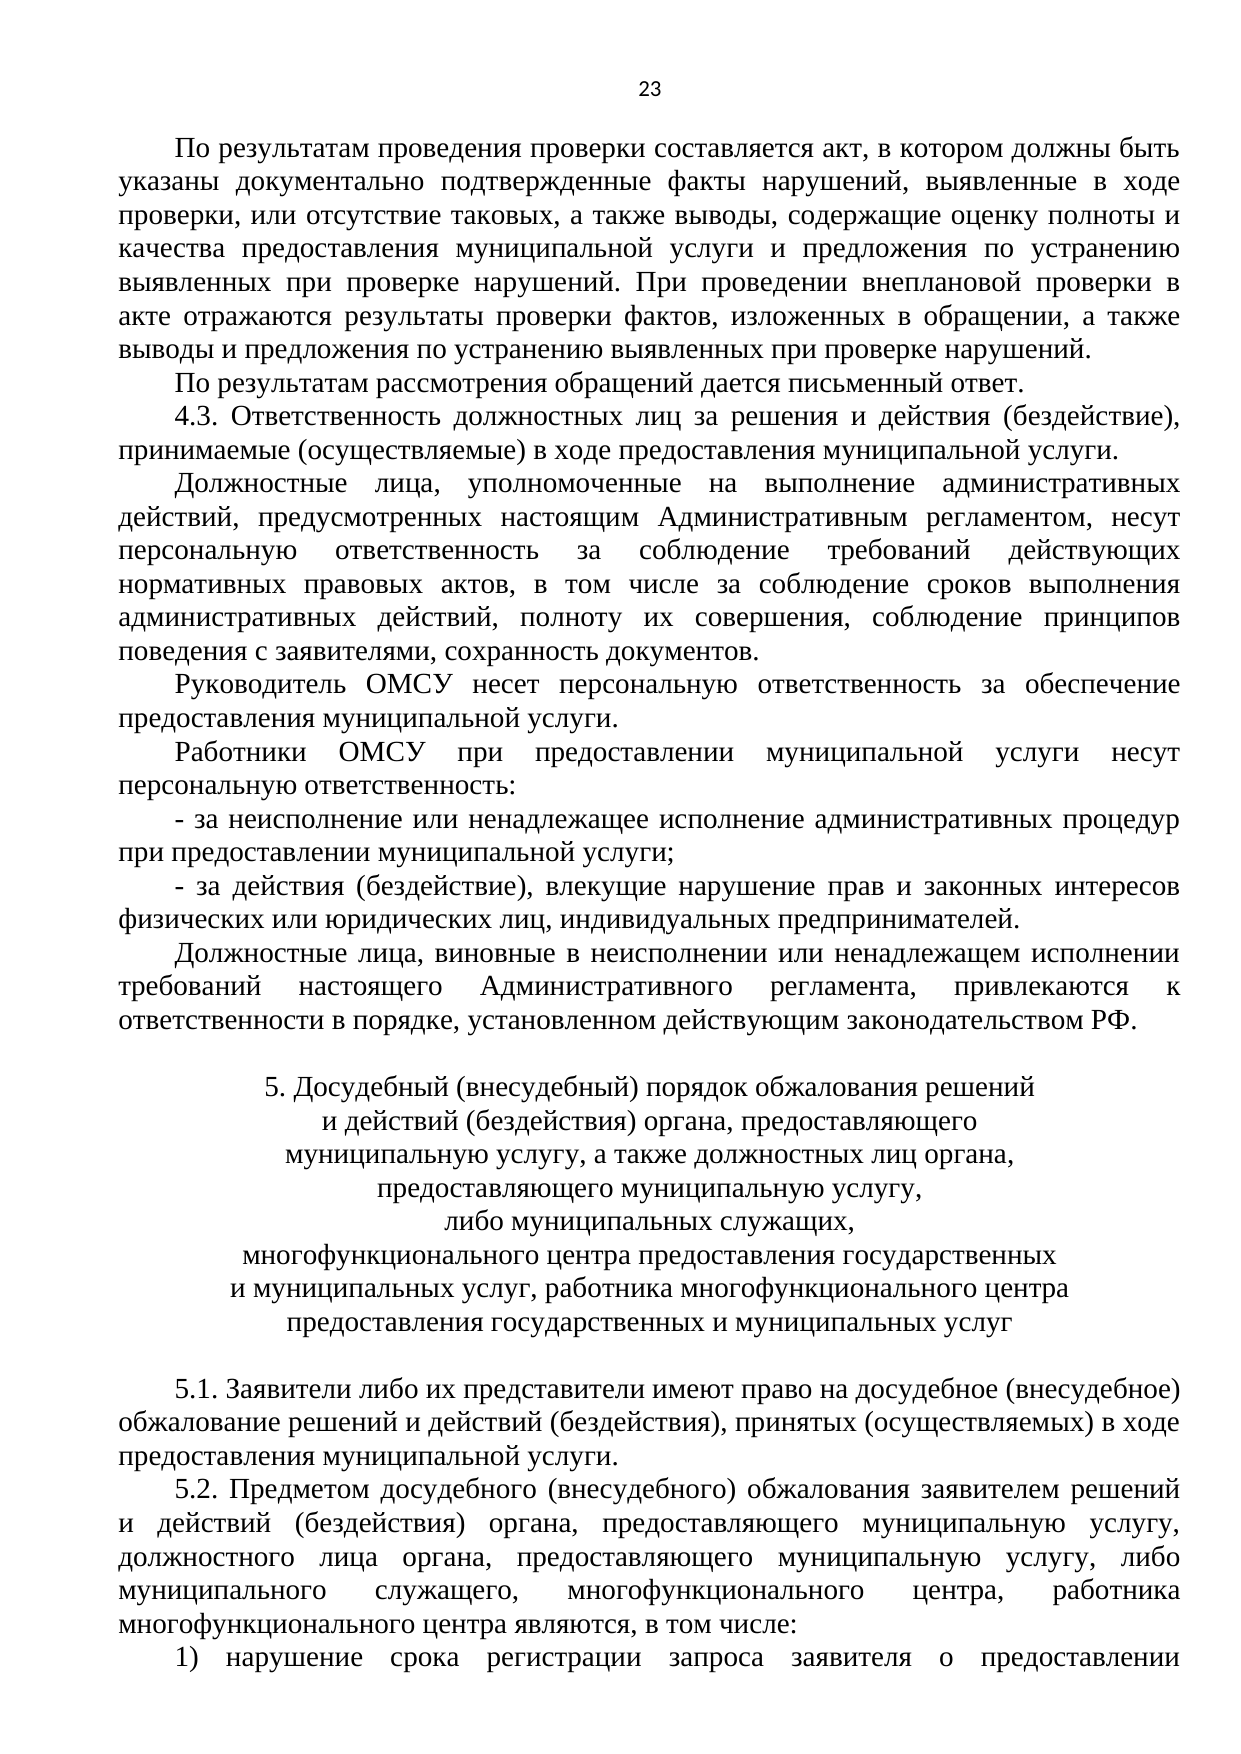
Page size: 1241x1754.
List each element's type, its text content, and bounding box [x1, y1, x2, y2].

text Работники ОМСУ при предоставлении муниципальной услуги несут персональную ответственность: [118, 734, 1181, 801]
text предоставляющего муниципальную услугу, [118, 1170, 1181, 1203]
text Должностные лица, виновные в неисполнении или ненадлежащем исполнении требований настоящего Административного регламента, привлекаются к ответственности в порядке, установленном действующим законодательством РФ. [118, 935, 1181, 1036]
text 5.1. Заявители либо их представители имеют право на досудебное (внесудебное) обжалование решений и действий (бездействия), принятых (осуществляемых) в ходе предоставления муниципальной услуги. [118, 1371, 1181, 1472]
text либо муниципальных служащих, [118, 1203, 1181, 1237]
text и действий (бездействия) органа, предоставляющего [118, 1103, 1181, 1136]
text 5.2. Предметом досудебного (внесудебного) обжалования заявителем решений и действий (бездействия) органа, предоставляющего муниципальную услугу, должностного лица органа, предоставляющего муниципальную услугу, либо муниципального служащего, многофункционального центра, работника многофункционального центра являются, в том числе: [118, 1472, 1181, 1639]
text По результатам рассмотрения обращений дается письменный ответ. [118, 365, 1181, 398]
text Руководитель ОМСУ несет персональную ответственность за обеспечение предоставления муниципальной услуги. [118, 667, 1181, 734]
text предоставления государственных и муниципальных услуг [118, 1304, 1181, 1337]
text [118, 1639, 1181, 1673]
text - за действия (бездействие), влекущие нарушение прав и законных интересов физических или юридических лиц, индивидуальных предпринимателей. [118, 868, 1181, 935]
text Должностные лица, уполномоченные на выполнение административных действий, предусмотренных настоящим Административным регламентом, несут персональную ответственность за соблюдение требований действующих нормативных правовых актов, в том числе за соблюдение сроков выполнения административных действий, полноту их совершения, соблюдение принципов поведения с заявителями, сохранность документов. [118, 465, 1181, 667]
text многофункционального центра предоставления государственных [118, 1237, 1181, 1270]
text и муниципальных услуг, работника многофункционального центра [118, 1270, 1181, 1304]
text - за неисполнение или ненадлежащее исполнение административных процедур при предоставлении муниципальной услуги; [118, 801, 1181, 868]
text По результатам проведения проверки составляется акт, в котором должны быть указаны документально подтвержденные факты нарушений, выявленные в ходе проверки, или отсутствие таковых, а также выводы, содержащие оценку полноты и качества предоставления муниципальной услуги и предложения по устранению выявленных при проверке нарушений. При проведении внеплановой проверки в акте отражаются результаты проверки фактов, изложенных в обращении, а также выводы и предложения по устранению выявленных при проверке нарушений. [118, 130, 1181, 365]
text муниципальную услугу, а также должностных лиц органа, [118, 1136, 1181, 1170]
text 5. Досудебный (внесудебный) порядок обжалования решений [118, 1069, 1181, 1103]
text 4.3. Ответственность должностных лиц за решения и действия (бездействие), принимаемые (осуществляемые) в ходе предоставления муниципальной услуги. [118, 398, 1181, 465]
